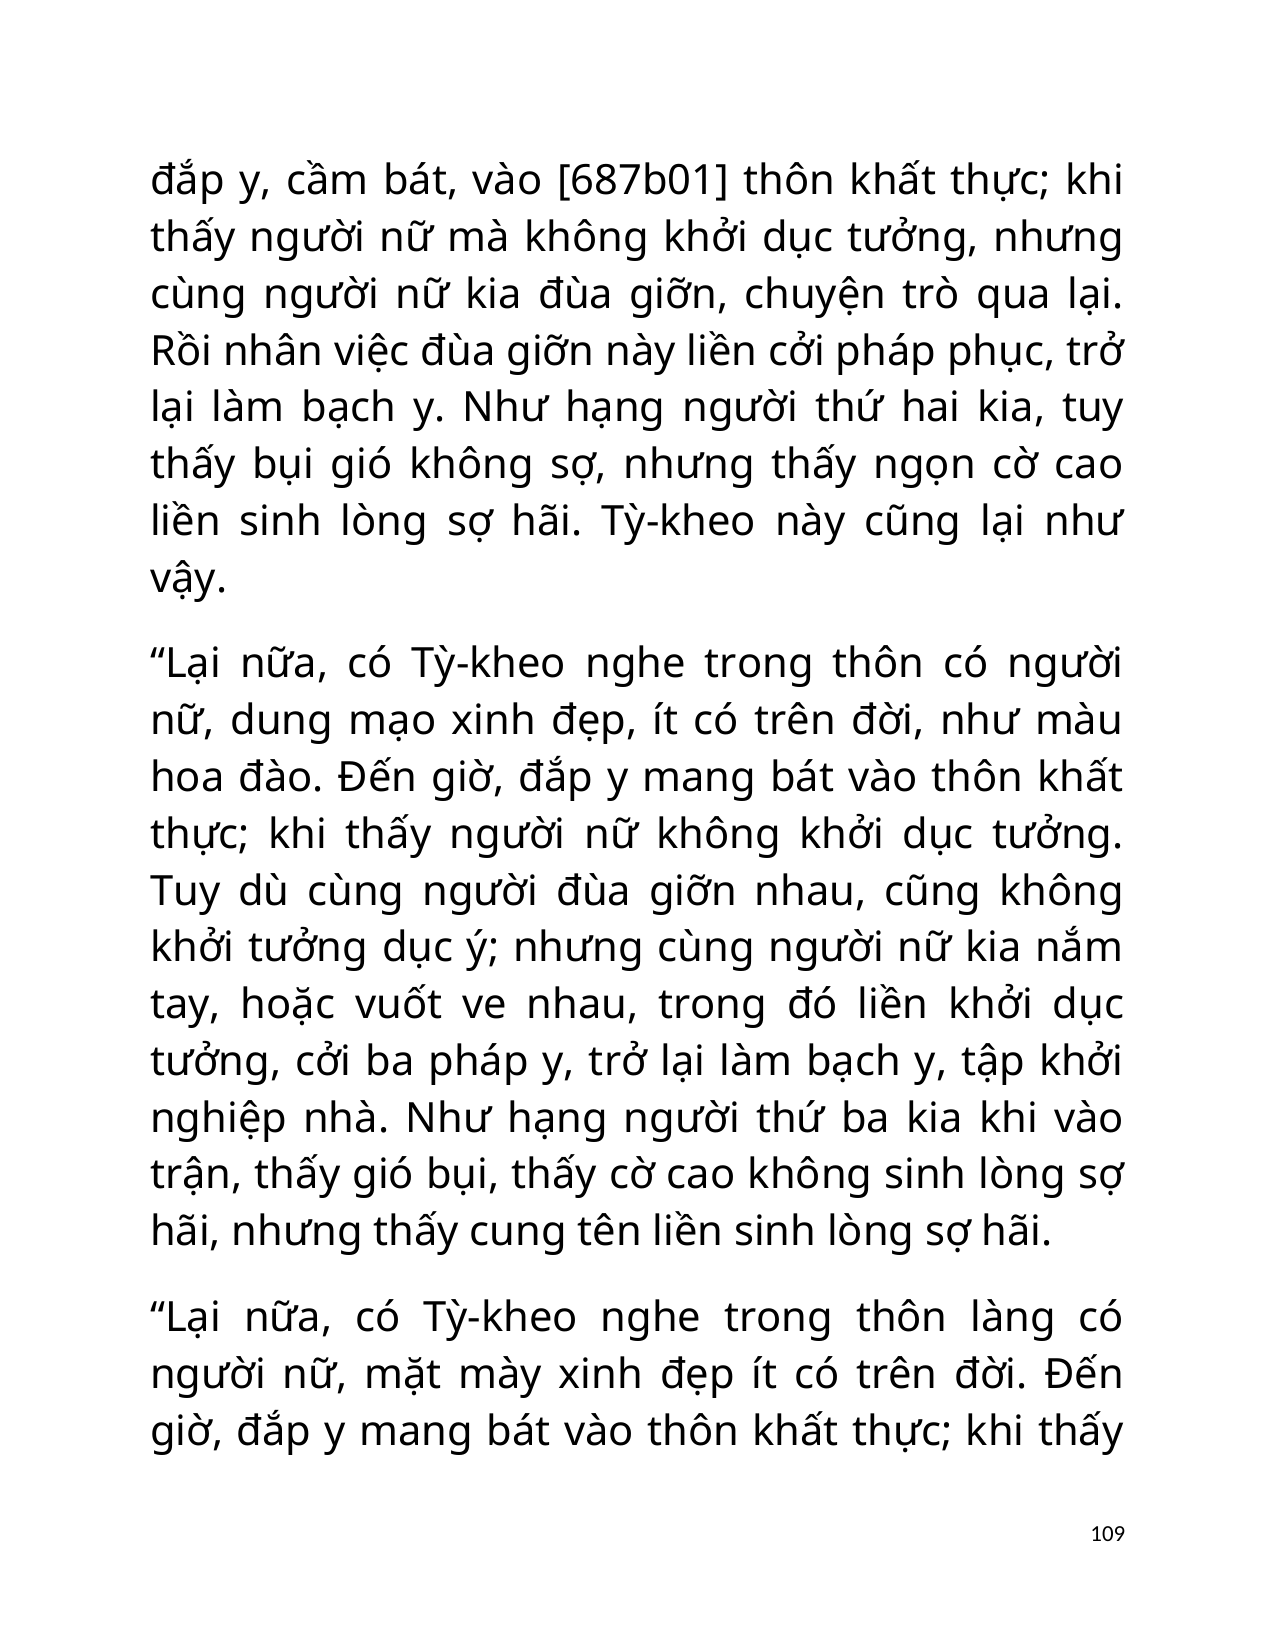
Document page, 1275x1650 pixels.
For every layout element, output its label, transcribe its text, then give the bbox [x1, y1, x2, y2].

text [150, 1287, 1125, 1457]
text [150, 150, 1125, 604]
text “Lại nữa, có Tỳ-kheo nghe trong thôn có người nữ, dung mạo xinh đẹp, ít có trên đời, như màu hoa đào. Đến giờ, đắp y mang bát vào thôn khất thực; khi thấy người nữ không khởi dục tưởng. Tuy dù cùng người đùa giỡn nhau, cũng không khởi tưởng dục ý; nhưng cùng người nữ kia nắm tay, hoặc vuốt ve nhau, trong đó liền khởi dục tưởng, cởi ba pháp y, trở lại làm bạch y, tập khởi nghiệp nhà. Như hạng người thứ ba kia khi vào trận, thấy gió bụi, thấy cờ cao không sinh lòng sợ hãi, nhưng thấy cung tên liền sinh lòng sợ hãi. [150, 633, 1125, 1258]
